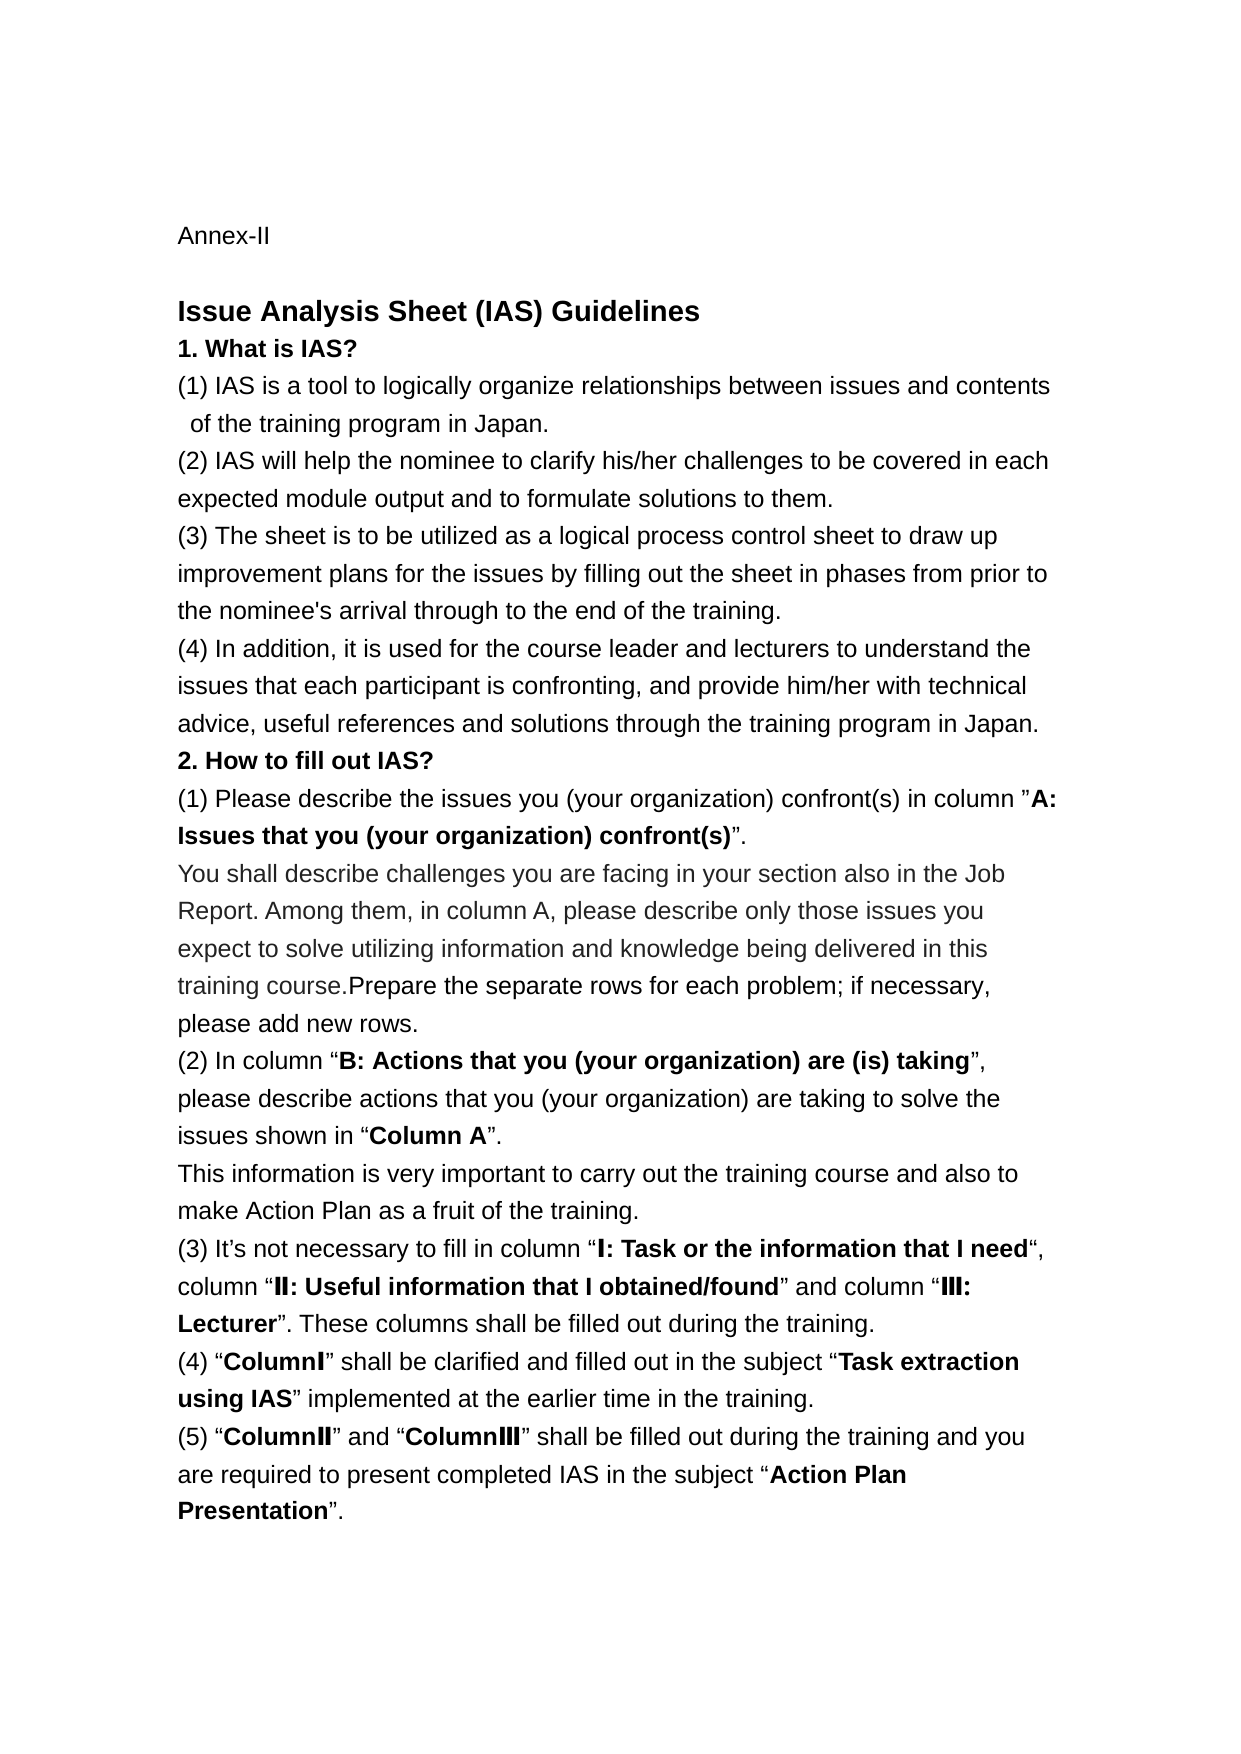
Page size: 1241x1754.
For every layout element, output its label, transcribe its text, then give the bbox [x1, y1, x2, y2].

text (3) It’s not necessary to fill in column “Ⅰ: Task or the information that I need“, column “Ⅱ: Useful information that I obtained/found” and column “Ⅲ: Lecturer”. These columns shall be filled out during the training. [177, 1229, 1063, 1342]
text 1. What is IAS? [177, 329, 1063, 367]
text (4) In addition, it is used for the course leader and lecturers to understand the issues that each participant is confronting, and provide him/her with technical advice, useful references and solutions through the training program in Japan. [177, 629, 1063, 742]
text (1) IAS is a tool to logically organize relationships between issues and contents of the training program in Japan. [177, 367, 1063, 442]
text 2. How to fill out IAS? [177, 742, 1063, 779]
text (4) “ColumnⅠ” shall be clarified and filled out in the subject “Task extraction using IAS” implemented at the earlier time in the training. [177, 1342, 1063, 1417]
text Annex-II [177, 217, 1063, 254]
text (3) The sheet is to be utilized as a logical process control sheet to draw up improvement plans for the issues by filling out the sheet in phases from prior to the nominee's arrival through to the end of the training. [177, 517, 1063, 629]
text (2) In column “B: Actions that you (your organization) are (is) taking”, please describe actions that you (your organization) are taking to solve the issues shown in “Column A”. [177, 1042, 1063, 1154]
text (2) IAS will help the nominee to clarify his/her challenges to be covered in each expected module output and to formulate solutions to them. [177, 442, 1063, 517]
text You shall describe challenges you are facing in your section also in the Job Report. Among them, in column A, please describe only those issues you expect to solve utilizing information and knowledge being delivered in this training course.Prepare the separate rows for each problem; if necessary, please add new rows. [177, 854, 1063, 1042]
text This information is very important to carry out the training course and also to make Action Plan as a fruit of the training. [177, 1154, 1063, 1229]
text (1) Please describe the issues you (your organization) confront(s) in column ”A: Issues that you (your organization) confront(s)”. [177, 779, 1063, 854]
text Issue Analysis Sheet (IAS) Guidelines [177, 292, 1063, 329]
text (5) “ColumnⅡ” and “ColumnⅢ” shall be filled out during the training and you are required to present completed IAS in the subject “Action Plan Presentation”. [177, 1417, 1063, 1529]
